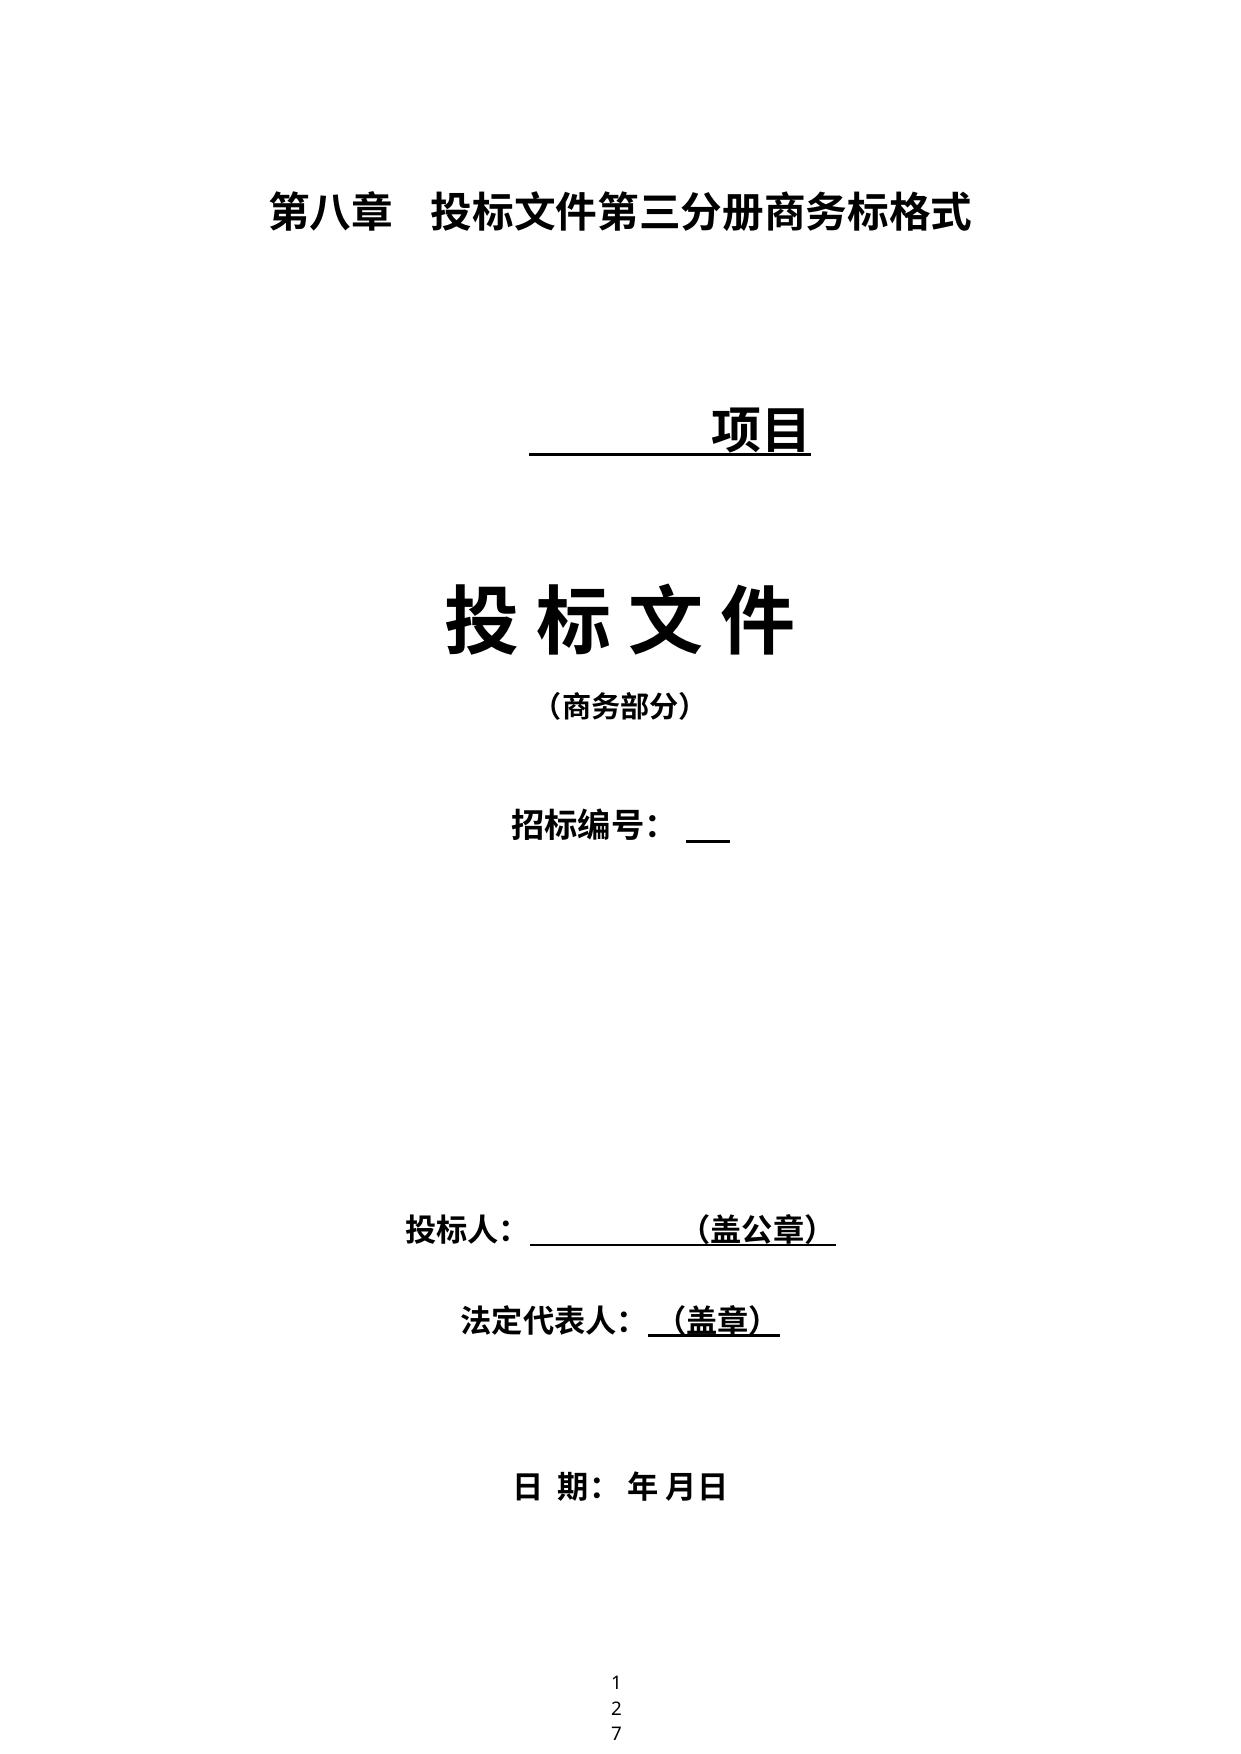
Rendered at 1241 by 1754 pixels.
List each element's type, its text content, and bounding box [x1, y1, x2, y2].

text 投 标 文 件 [187, 556, 1053, 675]
text （商务部分） [187, 675, 1053, 734]
text 日 期： 年 月日 [187, 1455, 1053, 1514]
text 投标人： （盖公章） [187, 1205, 1053, 1251]
subtitle 第八章 投标文件第三分册商务标格式 [187, 164, 1053, 253]
text 项目 [187, 383, 1053, 472]
text 招标编号： [187, 793, 1053, 853]
text 法定代表人： （盖章） [187, 1296, 1053, 1341]
